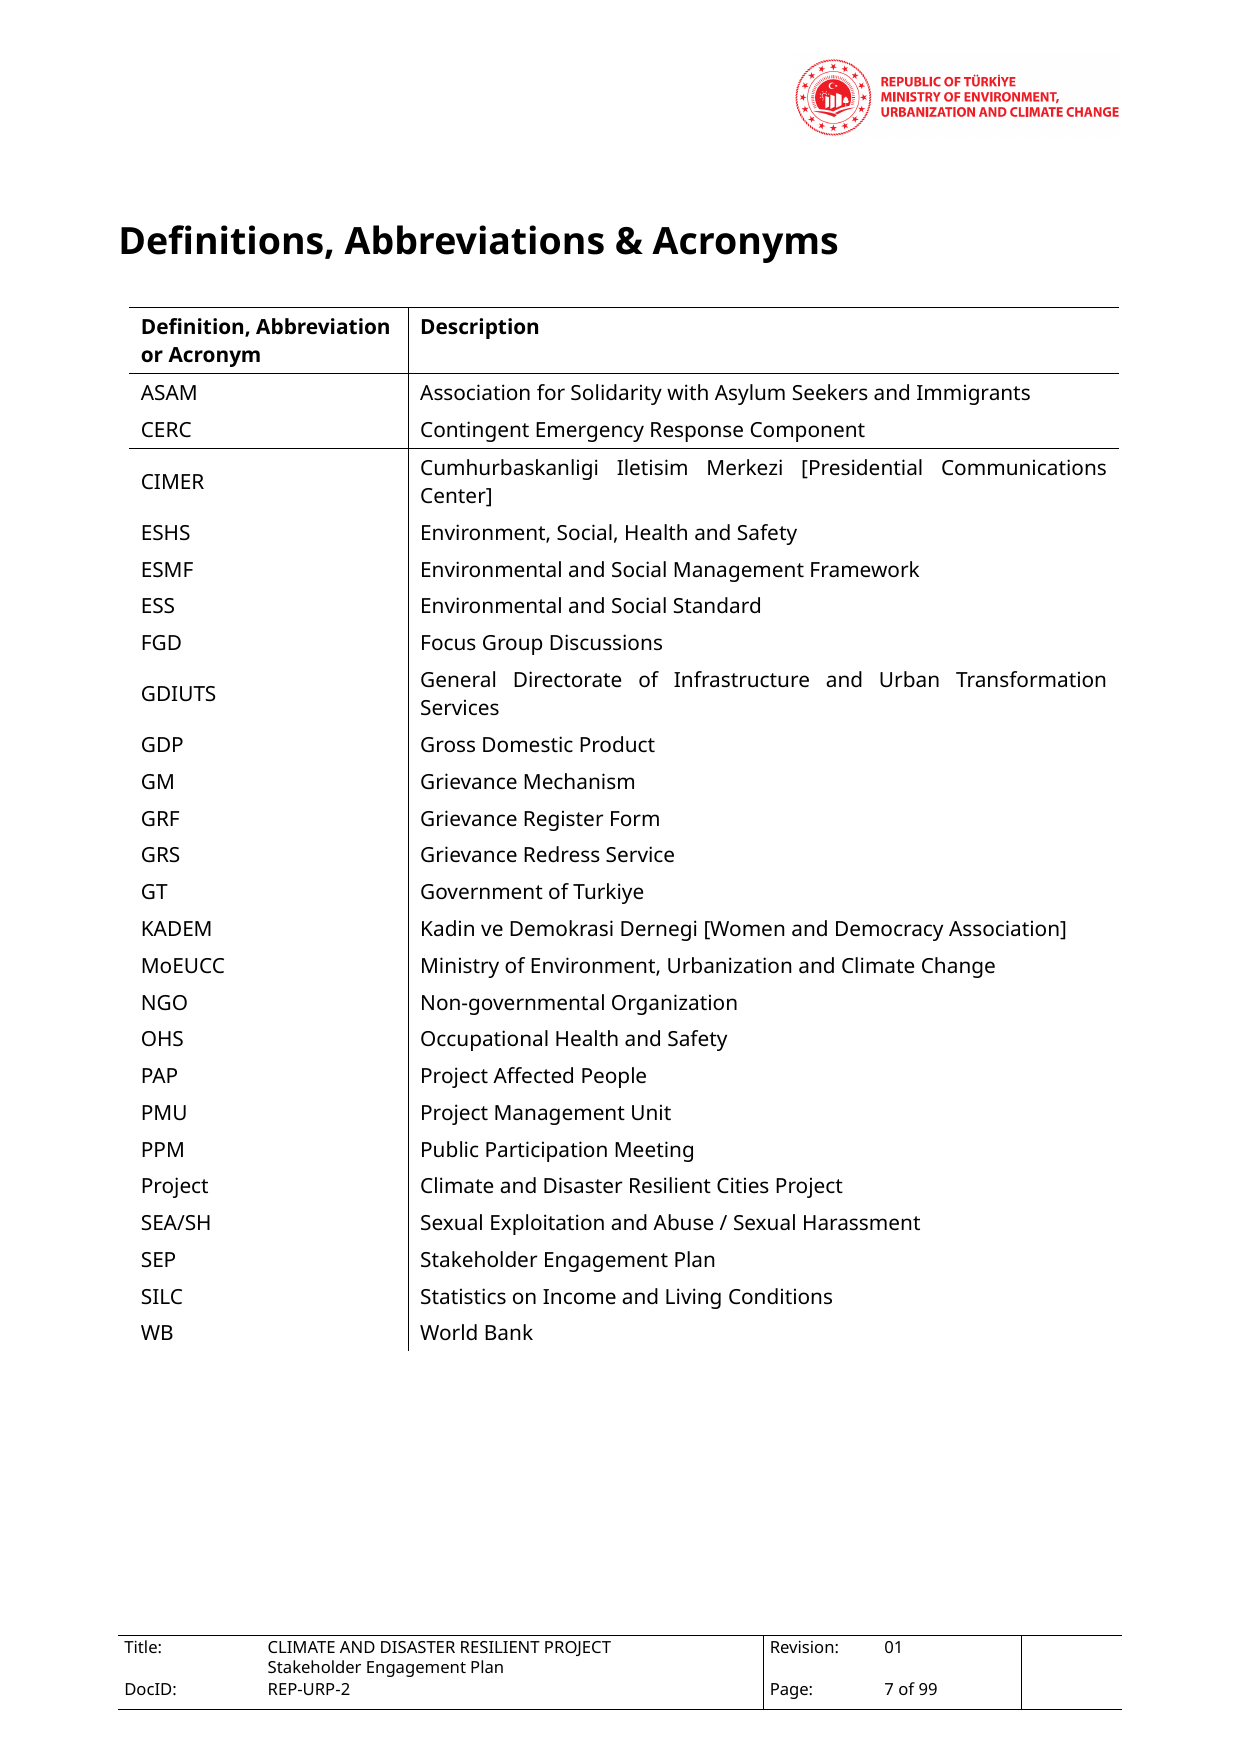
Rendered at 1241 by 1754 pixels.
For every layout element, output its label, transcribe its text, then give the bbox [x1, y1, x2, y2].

table_cell Cumhurbaskanligi Iletisim Merkezi [Presidential Communications Center] [409, 449, 1119, 514]
table_cell Project Affected People [409, 1057, 1119, 1094]
table_cell Occupational Health and Safety [409, 1020, 1119, 1057]
table_cell Sexual Exploitation and Abuse / Sexual Harassment [409, 1204, 1119, 1241]
table_cell Statistics on Income and Living Conditions [409, 1278, 1119, 1314]
table_cell WB [129, 1314, 408, 1351]
table_cell Contingent Emergency Response Component [409, 411, 1119, 447]
table_cell ESS [129, 587, 408, 624]
table_cell SEA/SH [129, 1204, 408, 1241]
table_cell Ministry of Environment, Urbanization and Climate Change [409, 947, 1119, 983]
table_cell ESMF [129, 551, 408, 587]
table_cell Kadin ve Demokrasi Dernegi [Women and Democracy Association] [409, 910, 1119, 947]
table_cell Environment, Social, Health and Safety [409, 514, 1119, 551]
table_cell Environmental and Social Standard [409, 587, 1119, 624]
table_cell KADEM [129, 910, 408, 947]
table_cell Grievance Redress Service [409, 836, 1119, 873]
table_cell ESHS [129, 514, 408, 551]
table_cell GRF [129, 800, 408, 836]
table_cell Public Participation Meeting [409, 1131, 1119, 1167]
subtitle Definitions, Abbreviations & Acronyms [118, 215, 1122, 266]
table_cell GDIUTS [129, 661, 408, 726]
table_cell CIMER [129, 449, 408, 514]
table_cell SILC [129, 1278, 408, 1314]
table_cell Focus Group Discussions [409, 624, 1119, 661]
table_cell Climate and Disaster Resilient Cities Project [409, 1167, 1119, 1204]
table_cell OHS [129, 1020, 408, 1057]
table_cell World Bank [409, 1314, 1119, 1351]
table_cell Gross Domestic Product [409, 726, 1119, 763]
table_cell Project [129, 1167, 408, 1204]
table_cell General Directorate of Infrastructure and Urban Transformation Services [409, 661, 1119, 726]
table_cell PAP [129, 1057, 408, 1094]
table_cell SEP [129, 1241, 408, 1278]
picture [792, 53, 1123, 139]
table_cell Environmental and Social Management Framework [409, 551, 1119, 587]
table_cell Government of Turkiye [409, 873, 1119, 910]
table_cell Grievance Mechanism [409, 763, 1119, 799]
table_cell Grievance Register Form [409, 800, 1119, 836]
table_cell Stakeholder Engagement Plan [409, 1241, 1119, 1278]
table_cell PPM [129, 1131, 408, 1167]
table_header Definition, Abbreviation or Acronym [129, 308, 408, 373]
table_cell GDP [129, 726, 408, 763]
table_cell GT [129, 873, 408, 910]
table_cell GM [129, 763, 408, 799]
table_cell Association for Solidarity with Asylum Seekers and Immigrants [409, 374, 1119, 411]
table_cell NGO [129, 984, 408, 1020]
table_header Description [409, 308, 1119, 373]
table_cell FGD [129, 624, 408, 661]
table_cell GRS [129, 836, 408, 873]
table_cell Project Management Unit [409, 1094, 1119, 1131]
table_cell CERC [129, 411, 408, 447]
table_cell PMU [129, 1094, 408, 1131]
table_cell Non-governmental Organization [409, 984, 1119, 1020]
table_cell ASAM [129, 374, 408, 411]
table_cell MoEUCC [129, 947, 408, 983]
